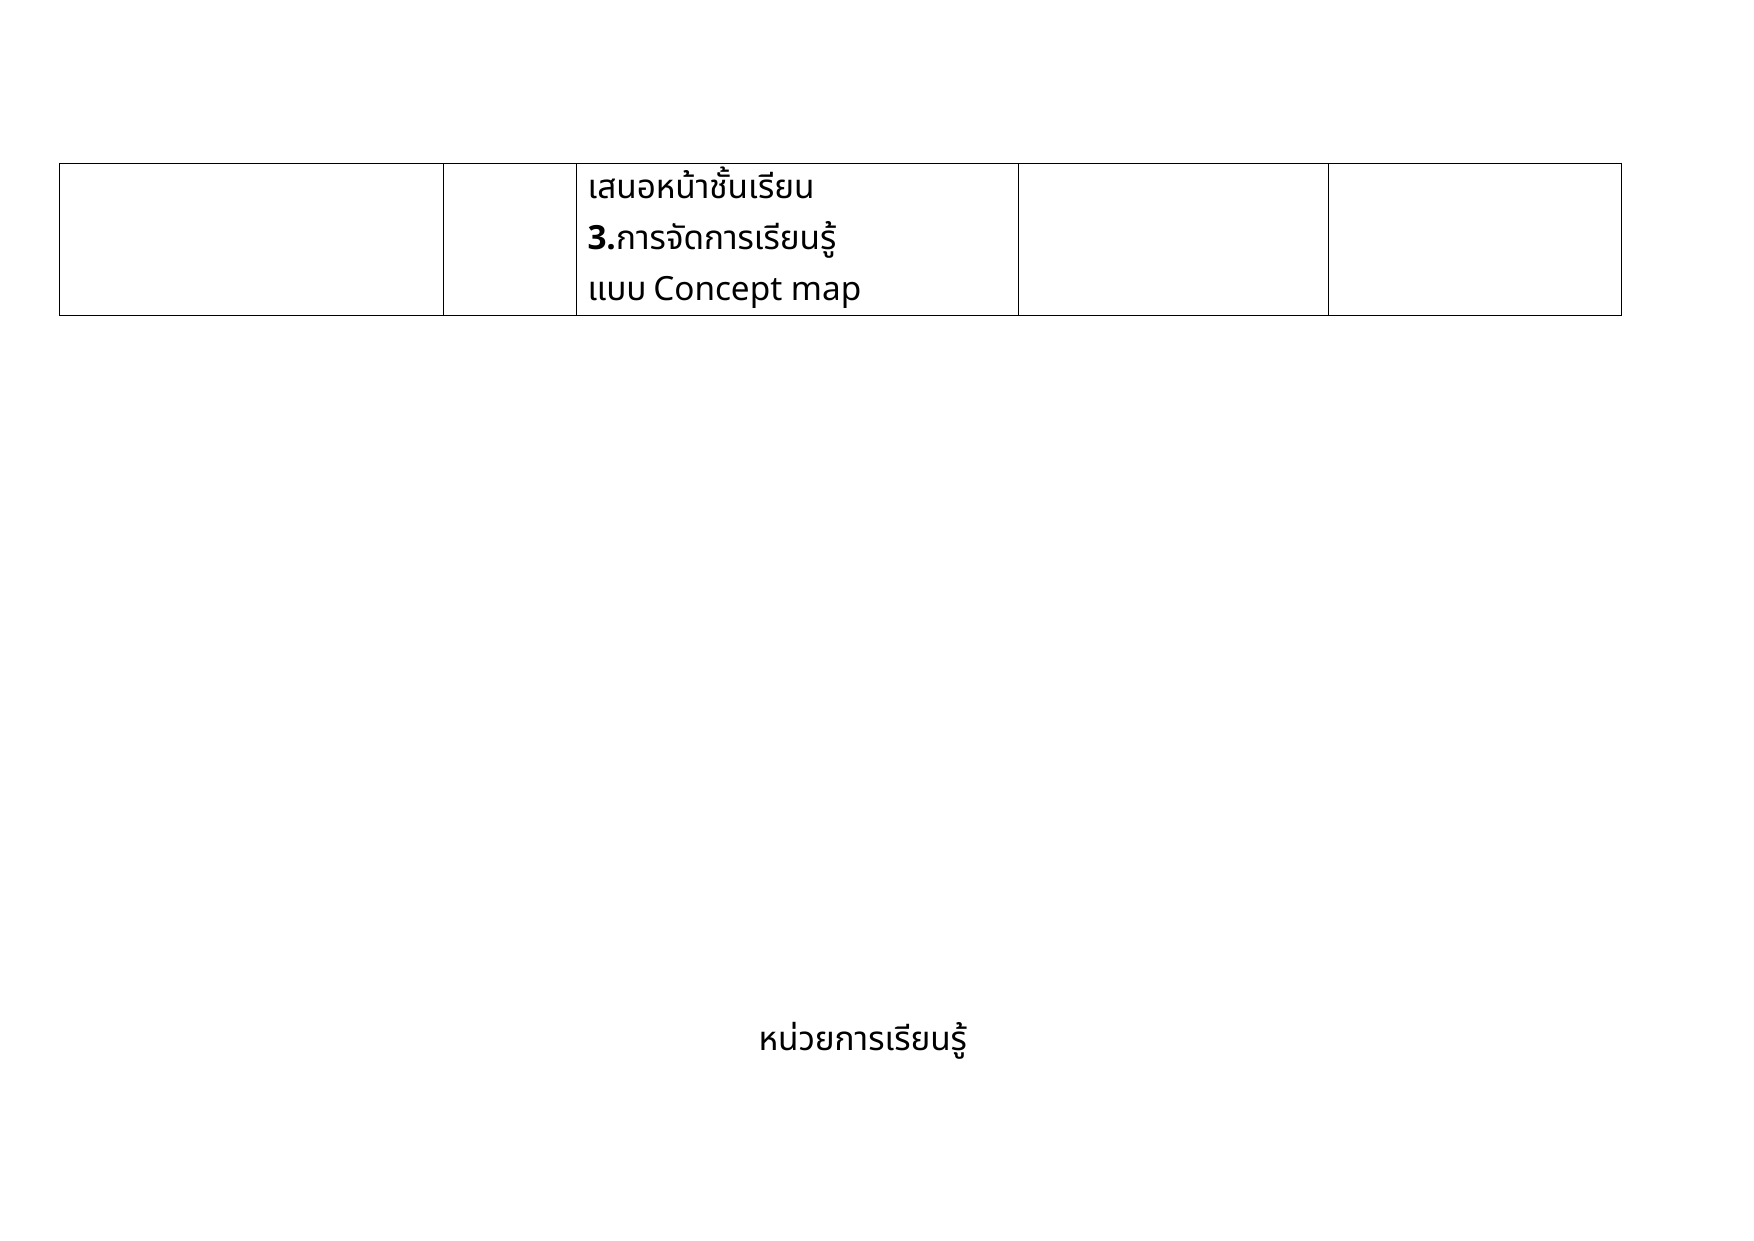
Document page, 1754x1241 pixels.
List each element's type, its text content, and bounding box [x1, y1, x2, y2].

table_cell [577, 164, 1018, 315]
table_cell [60, 164, 443, 315]
text หน่วยการเรียนรู้ [59, 1018, 1666, 1058]
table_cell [1329, 164, 1621, 315]
table_cell 2 [444, 164, 576, 315]
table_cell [1019, 164, 1328, 315]
